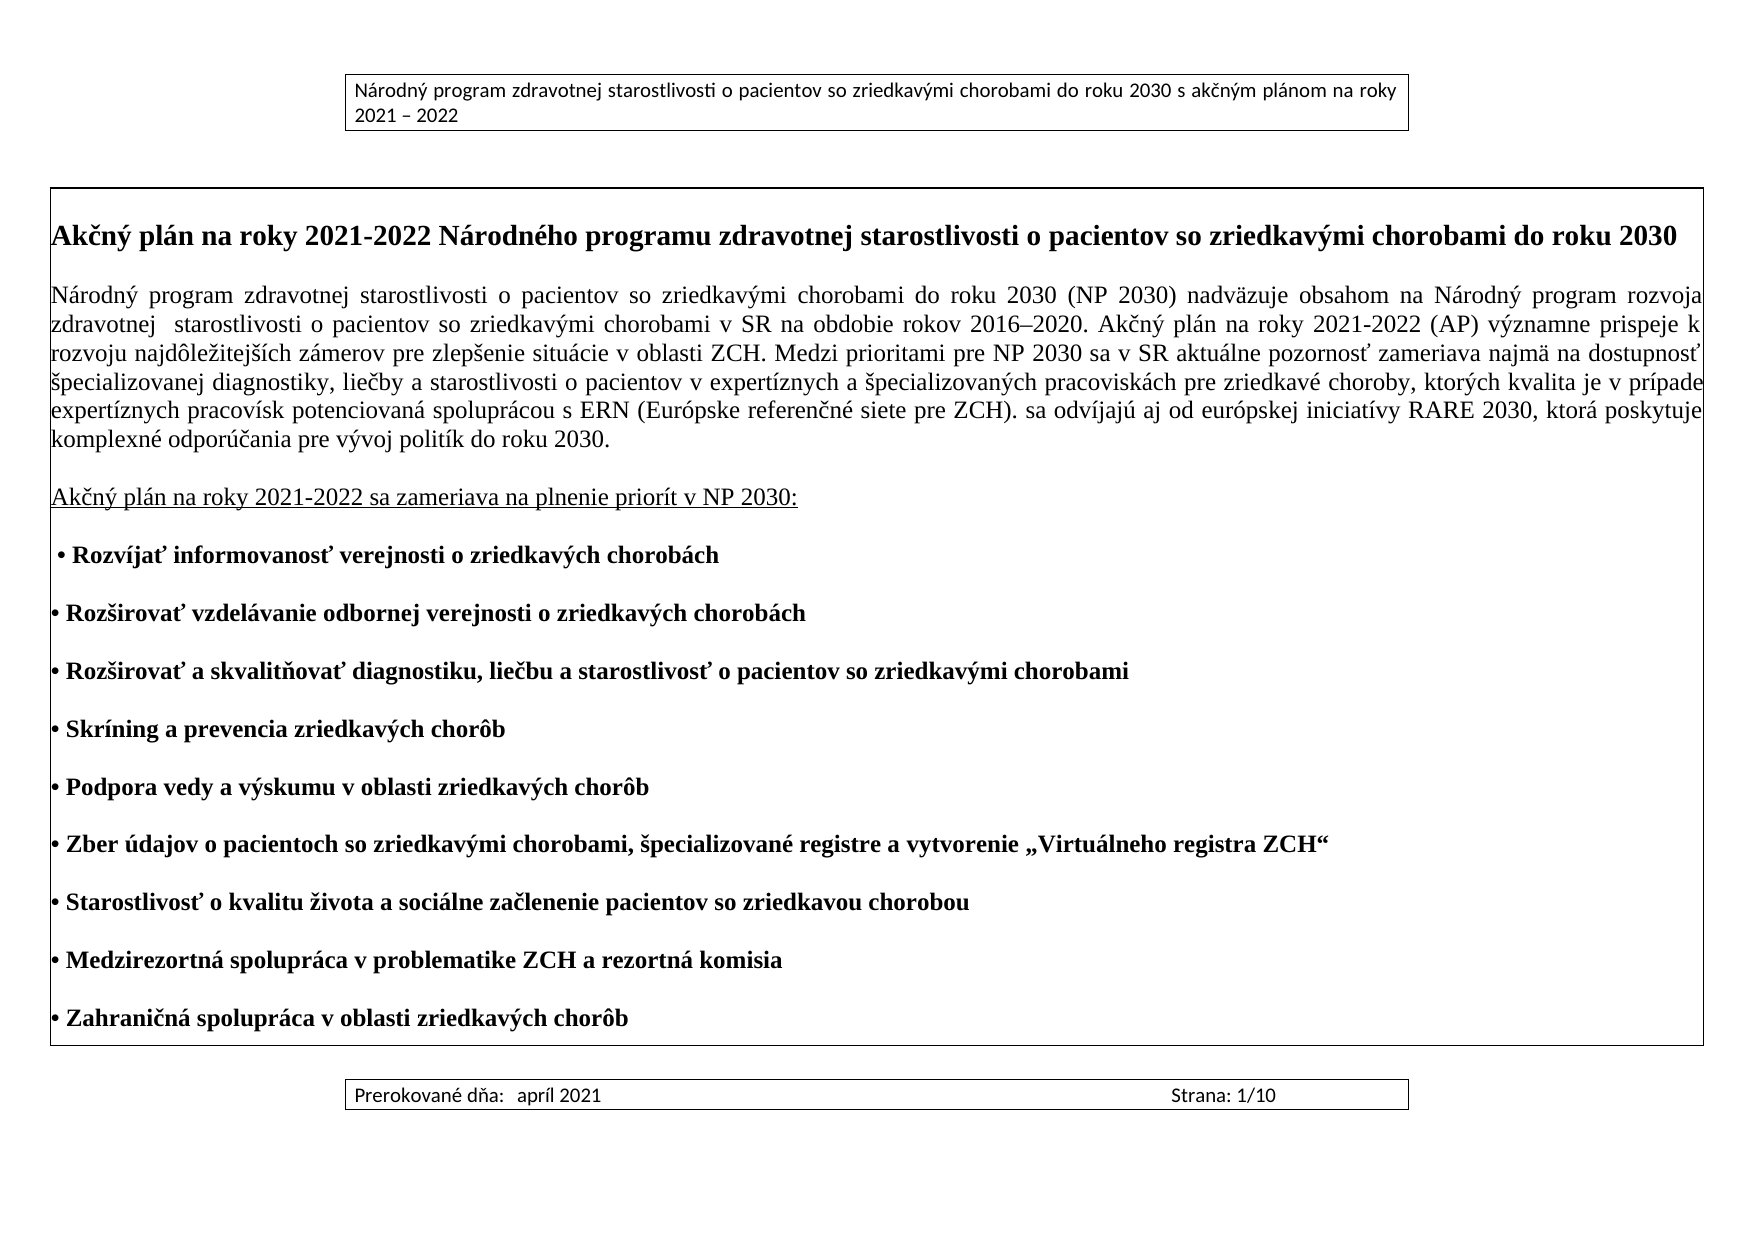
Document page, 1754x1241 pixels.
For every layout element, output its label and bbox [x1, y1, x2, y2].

table_header [51, 189, 1703, 1044]
